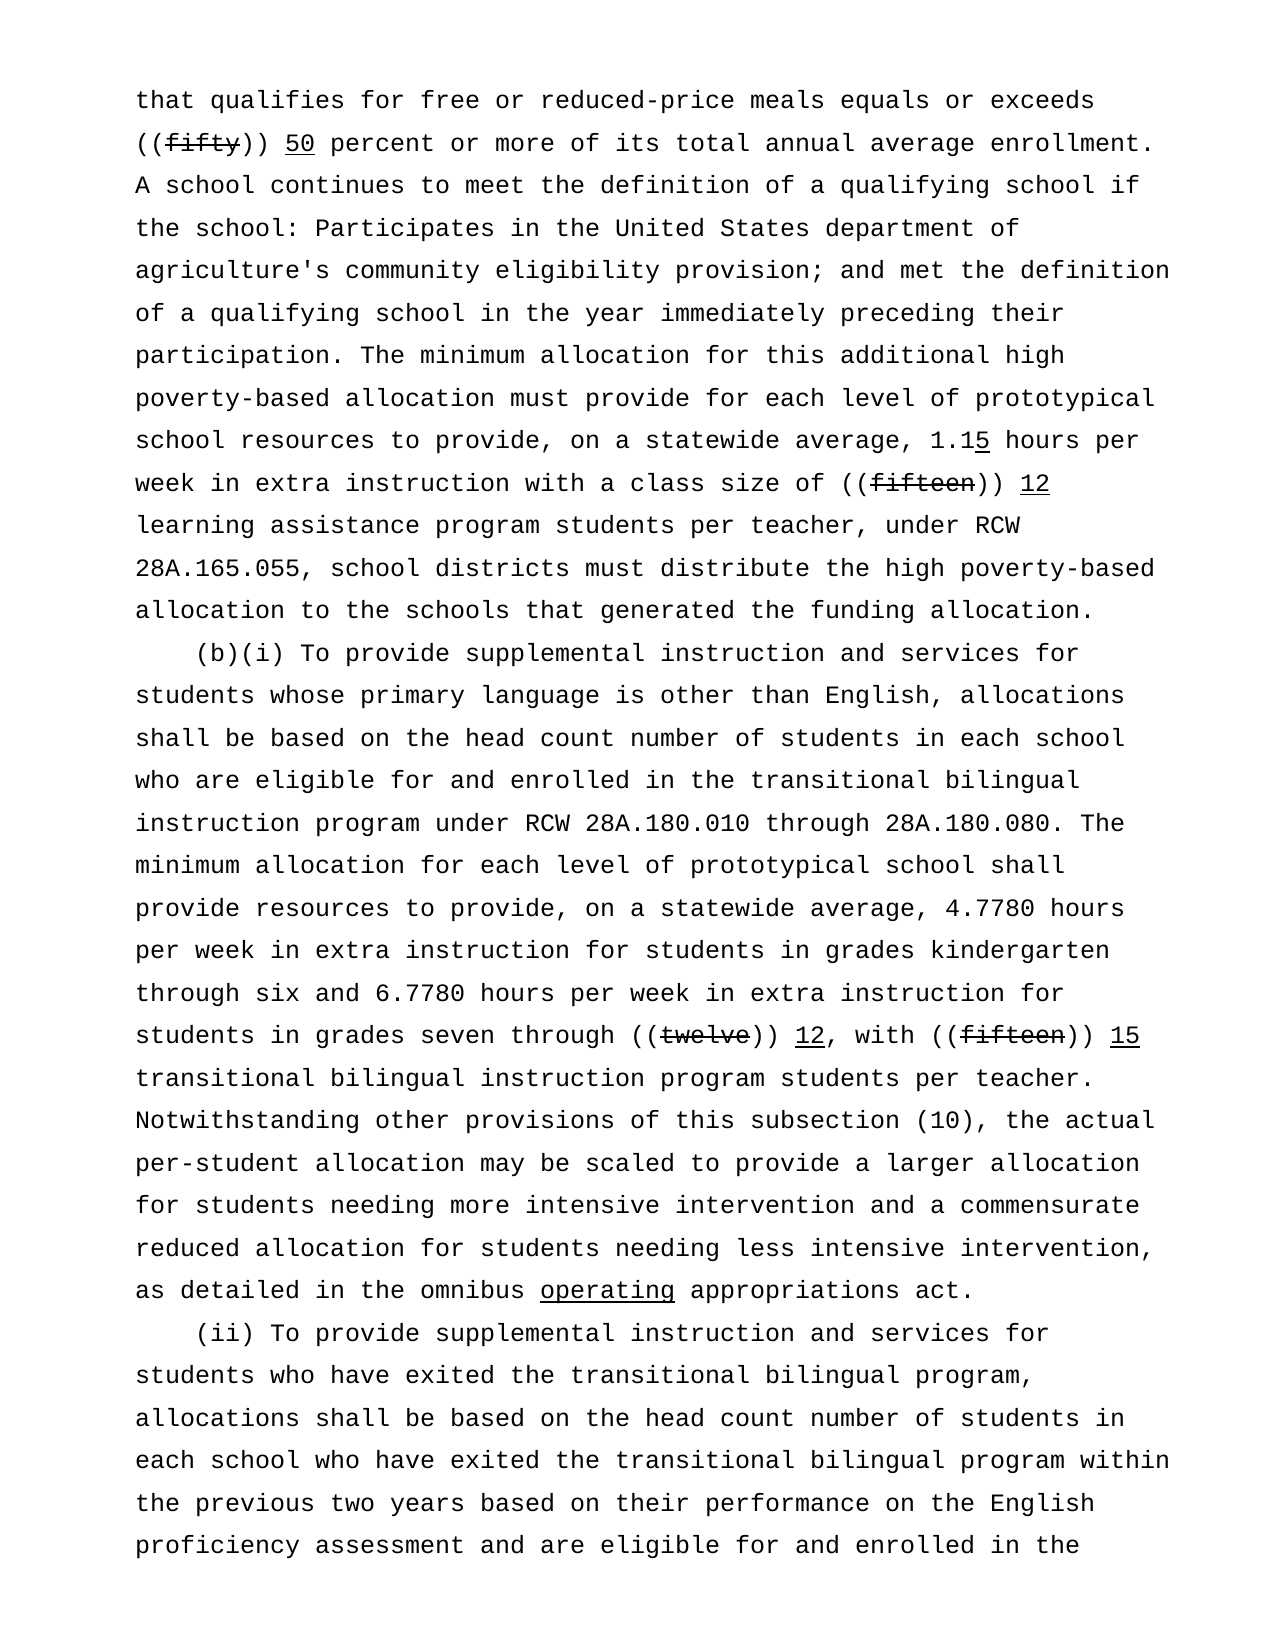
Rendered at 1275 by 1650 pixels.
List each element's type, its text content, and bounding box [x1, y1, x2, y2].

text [135, 75, 1170, 627]
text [135, 1307, 1170, 1562]
text (b)(i) To provide supplemental instruction and services for students whose primary language is other than English, allocations shall be based on the head count number of students in each school who are eligible for and enrolled in the transitional bilingual instruction program under RCW 28A.180.010 through 28A.180.080. The minimum allocation for each level of prototypical school shall provide resources to provide, on a statewide average, 4.7780 hours per week in extra instruction for students in grades kindergarten through six and 6.7780 hours per week in extra instruction for students in grades seven through ((twelve)) 12, with ((fifteen)) 15 transitional bilingual instruction program students per teacher. Notwithstanding other provisions of this subsection (10), the actual per-student allocation may be scaled to provide a larger allocation for students needing more intensive intervention and a commensurate reduced allocation for students needing less intensive intervention, as detailed in the omnibus operating appropriations act. [135, 627, 1170, 1307]
